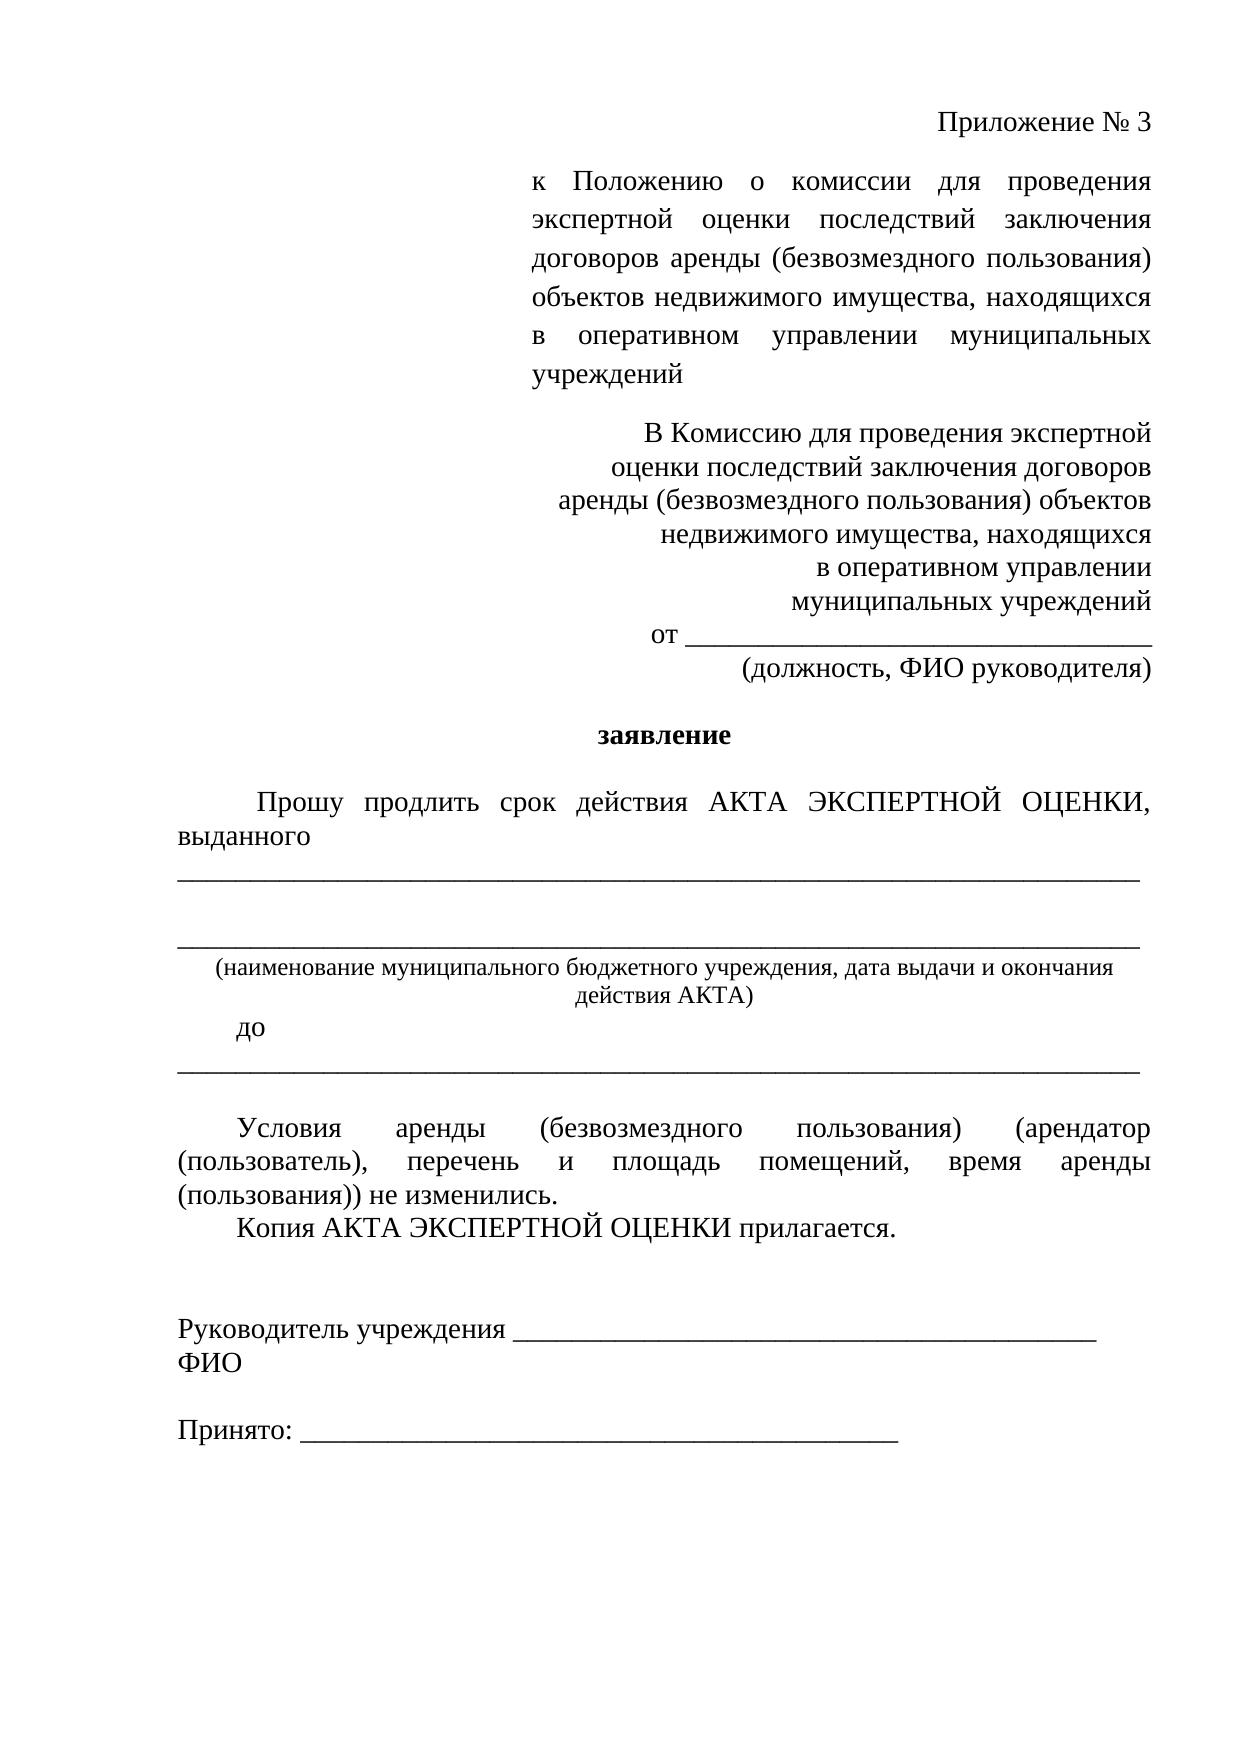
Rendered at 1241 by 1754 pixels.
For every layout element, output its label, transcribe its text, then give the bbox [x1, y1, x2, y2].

text Руководитель учреждения ________________________________________ ФИО [177, 1311, 1152, 1378]
text Принято: _________________________________________ [177, 1412, 1152, 1445]
text до __________________________________________________________________ [177, 1009, 1152, 1076]
text муниципальных учреждений [177, 583, 1152, 616]
text к Положению о комиссии для проведения экспертной оценки последствий заключения договоров аренды (безвозмездного пользования) объектов недвижимого имущества, находящихся в оперативном управлении муниципальных учреждений [532, 163, 1152, 389]
text оценки последствий заключения договоров [177, 449, 1152, 482]
text недвижимого имущества, находящихся [177, 516, 1152, 549]
text В Комиссию для проведения экспертной [177, 415, 1152, 449]
text (должность, ФИО руководителя) [177, 650, 1152, 683]
text от ________________________________ [177, 616, 1152, 650]
text в оперативном управлении [177, 549, 1152, 583]
text Приложение № 3 [177, 104, 1152, 137]
text аренды (безвозмездного пользования) объектов [177, 482, 1152, 516]
text заявление [177, 717, 1152, 751]
text (наименование муниципального бюджетного учреждения, дата выдачи и окончания действия АКТА) [177, 952, 1152, 1009]
text Условия аренды (безвозмездного пользования) (арендатор (пользователь), перечень и площадь помещений, время аренды (пользования)) не изменились. [177, 1110, 1152, 1211]
text Копия АКТА ЭКСПЕРТНОЙ ОЦЕНКИ прилагается. [177, 1211, 1152, 1244]
text __________________________________________________________________ [177, 918, 1152, 952]
text Прошу продлить срок действия АКТА ЭКСПЕРТНОЙ ОЦЕНКИ, выданного __________________________________________________________________ [177, 784, 1152, 885]
